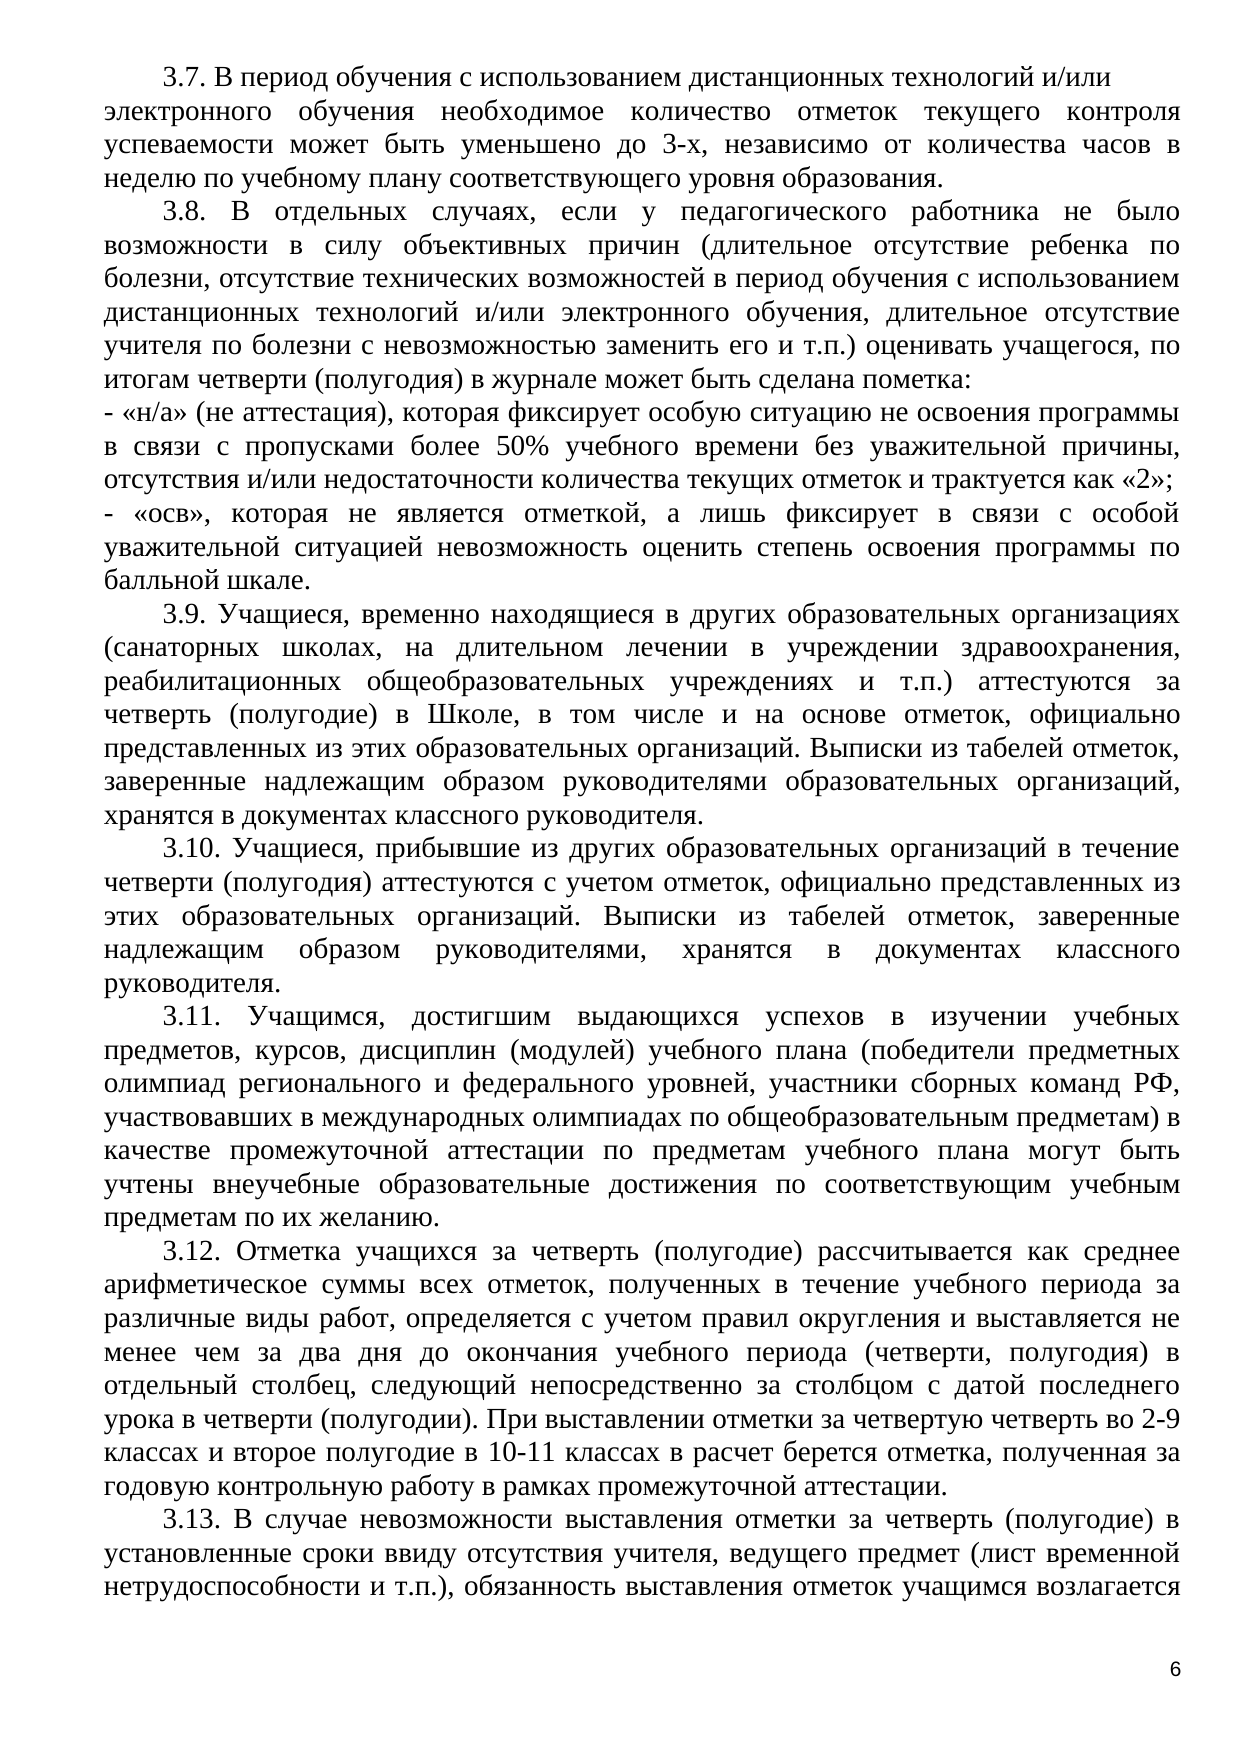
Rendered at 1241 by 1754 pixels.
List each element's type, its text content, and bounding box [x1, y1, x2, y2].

text электронного обучения необходимое количество отметок текущего контроля успеваемости может быть уменьшено до 3-х, независимо от количества часов в неделю по учебному плану соответствующего уровня образования. [103, 93, 1181, 193]
text - «осв», которая не является отметкой, а лишь фиксирует в связи с особой уважительной ситуацией невозможность оценить степень освоения программы по балльной шкале. [103, 495, 1181, 596]
text 3.11. Учащимся, достигшим выдающихся успехов в изучении учебных предметов, курсов, дисциплин (модулей) учебного плана (победители предметных олимпиад регионального и федерального уровней, участники сборных команд РФ, участвовавших в международных олимпиадах по общеобразовательным предметам) в качестве промежуточной аттестации по предметам учебного плана могут быть учтены внеучебные образовательные достижения по соответствующим учебным предметам по их желанию. [103, 998, 1181, 1233]
text 3.12. Отметка учащихся за четверть (полугодие) рассчитывается как среднее арифметическое суммы всех отметок, полученных в течение учебного периода за различные виды работ, определяется с учетом правил округления и выставляется не менее чем за два дня до окончания учебного периода (четверти, полугодия) в отдельный столбец, следующий непосредственно за столбцом с датой последнего урока в четверти (полугодии). При выставлении отметки за четвертую четверть во 2-9 классах и второе полугодие в 10-11 классах в расчет берется отметка, полученная за годовую контрольную работу в рамках промежуточной аттестации. [103, 1233, 1181, 1501]
text 3.10. Учащиеся, прибывшие из других образовательных организаций в течение четверти (полугодия) аттестуются с учетом отметок, официально представленных из этих образовательных организаций. Выписки из табелей отметок, заверенные надлежащим образом руководителями, хранятся в документах классного руководителя. [103, 831, 1181, 998]
text 3.7. В период обучения с использованием дистанционных технологий и/или [103, 59, 1181, 93]
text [103, 1501, 1181, 1602]
text 3.8. В отдельных случаях, если у педагогического работника не было возможности в силу объективных причин (длительное отсутствие ребенка по болезни, отсутствие технических возможностей в период обучения с использованием дистанционных технологий и/или электронного обучения, длительное отсутствие учителя по болезни с невозможностью заменить его и т.п.) оценивать учащегося, по итогам четверти (полугодия) в журнале может быть сделана пометка: [103, 193, 1181, 394]
text 3.9. Учащиеся, временно находящиеся в других образовательных организациях (санаторных школах, на длительном лечении в учреждении здравоохранения, реабилитационных общеобразовательных учреждениях и т.п.) аттестуются за четверть (полугодие) в Школе, в том числе и на основе отметок, официально представленных из этих образовательных организаций. Выписки из табелей отметок, заверенные надлежащим образом руководителями образовательных организаций, хранятся в документах классного руководителя. [103, 596, 1181, 831]
text - «н/а» (не аттестация), которая фиксирует особую ситуацию не освоения программы в связи с пропусками более 50% учебного времени без уважительной причины, отсутствия и/или недостаточности количества текущих отметок и трактуется как «2»; [103, 394, 1181, 495]
